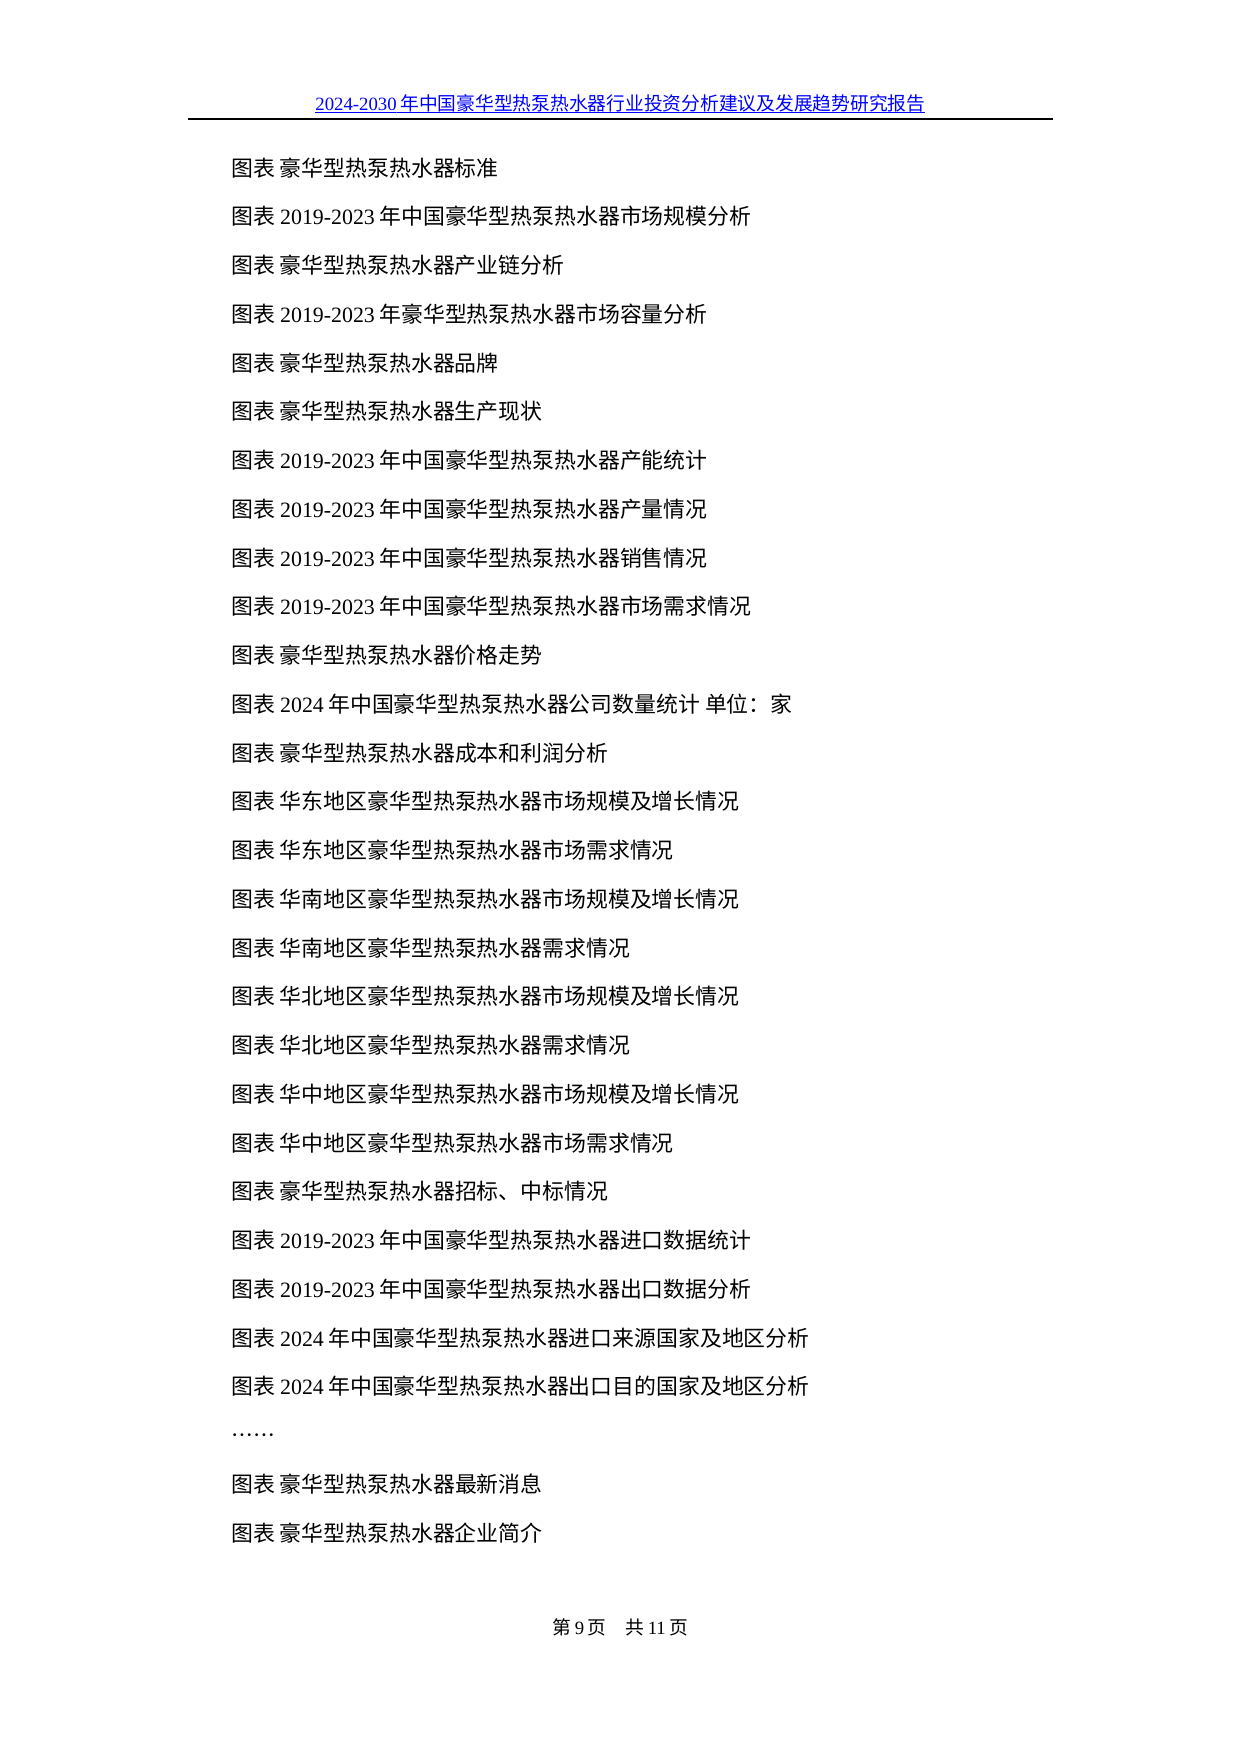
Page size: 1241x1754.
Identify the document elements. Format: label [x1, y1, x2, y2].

text [187, 150, 1053, 1548]
